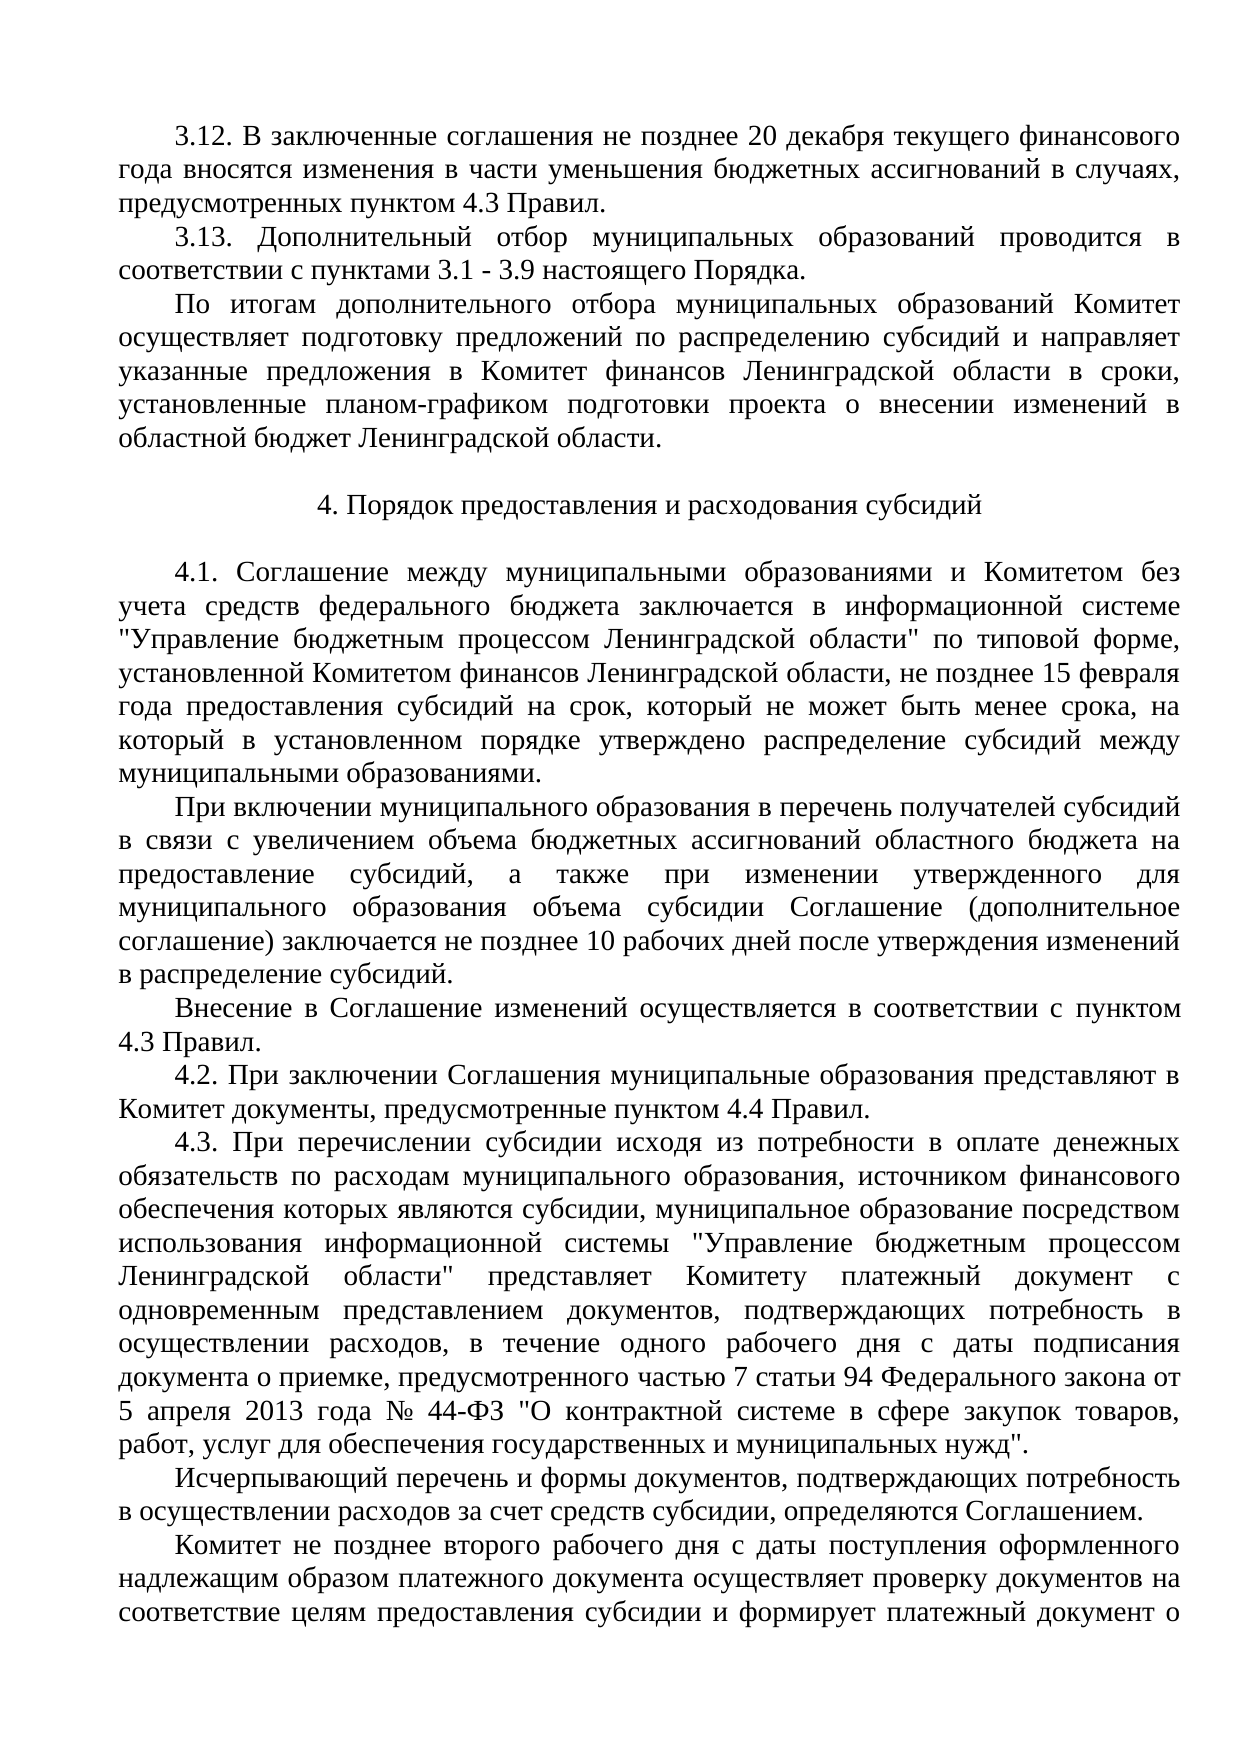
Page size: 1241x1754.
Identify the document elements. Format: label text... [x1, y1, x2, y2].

text По итогам дополнительного отбора муниципальных образований Комитет осуществляет подготовку предложений по распределению субсидий и направляет указанные предложения в Комитет финансов Ленинградской области в сроки, установленные планом-графиком подготовки проекта о внесении изменений в областной бюджет Ленинградской области. [118, 286, 1181, 453]
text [118, 1527, 1181, 1627]
text 4.2. При заключении Соглашения муниципальные образования представляют в Комитет документы, предусмотренные пунктом 4.4 Правил. [118, 1057, 1181, 1124]
text 4. Порядок предоставления и расходования субсидий [118, 487, 1181, 521]
text 4.3. При перечислении субсидии исходя из потребности в оплате денежных обязательств по расходам муниципального образования, источником финансового обеспечения которых являются субсидии, муниципальное образование посредством использования информационной системы "Управление бюджетным процессом Ленинградской области" представляет Комитету платежный документ с одновременным представлением документов, подтверждающих потребность в осуществлении расходов, в течение одного рабочего дня с даты подписания документа о приемке, предусмотренного частью 7 статьи 94 Федерального закона от 5 апреля 2013 года № 44-ФЗ "О контрактной системе в сфере закупок товаров, работ, услуг для обеспечения государственных и муниципальных нужд". [118, 1124, 1181, 1460]
text 4.1. Соглашение между муниципальными образованиями и Комитетом без учета средств федерального бюджета заключается в информационной системе "Управление бюджетным процессом Ленинградской области" по типовой форме, установленной Комитетом финансов Ленинградской области, не позднее 15 февраля года предоставления субсидий на срок, который не может быть менее срока, на который в установленном порядке утверждено распределение субсидий между муниципальными образованиями. [118, 554, 1181, 789]
text При включении муниципального образования в перечень получателей субсидий в связи с увеличением объема бюджетных ассигнований областного бюджета на предоставление субсидий, а также при изменении утвержденного для муниципального образования объема субсидии Соглашение (дополнительное соглашение) заключается не позднее 10 рабочих дней после утверждения изменений в распределение субсидий. [118, 789, 1181, 990]
text 3.13. Дополнительный отбор муниципальных образований проводится в соответствии с пунктами 3.1 - 3.9 настоящего Порядка. [118, 219, 1181, 286]
text 3.12. В заключенные соглашения не позднее 20 декабря текущего финансового года вносятся изменения в части уменьшения бюджетных ассигнований в случаях, предусмотренных пунктом 4.3 Правил. [118, 118, 1181, 219]
text Исчерпывающий перечень и формы документов, подтверждающих потребность в осуществлении расходов за счет средств субсидии, определяются Соглашением. [118, 1460, 1181, 1527]
text Внесение в Соглашение изменений осуществляется в соответствии с пунктом 4.3 Правил. [118, 990, 1181, 1057]
